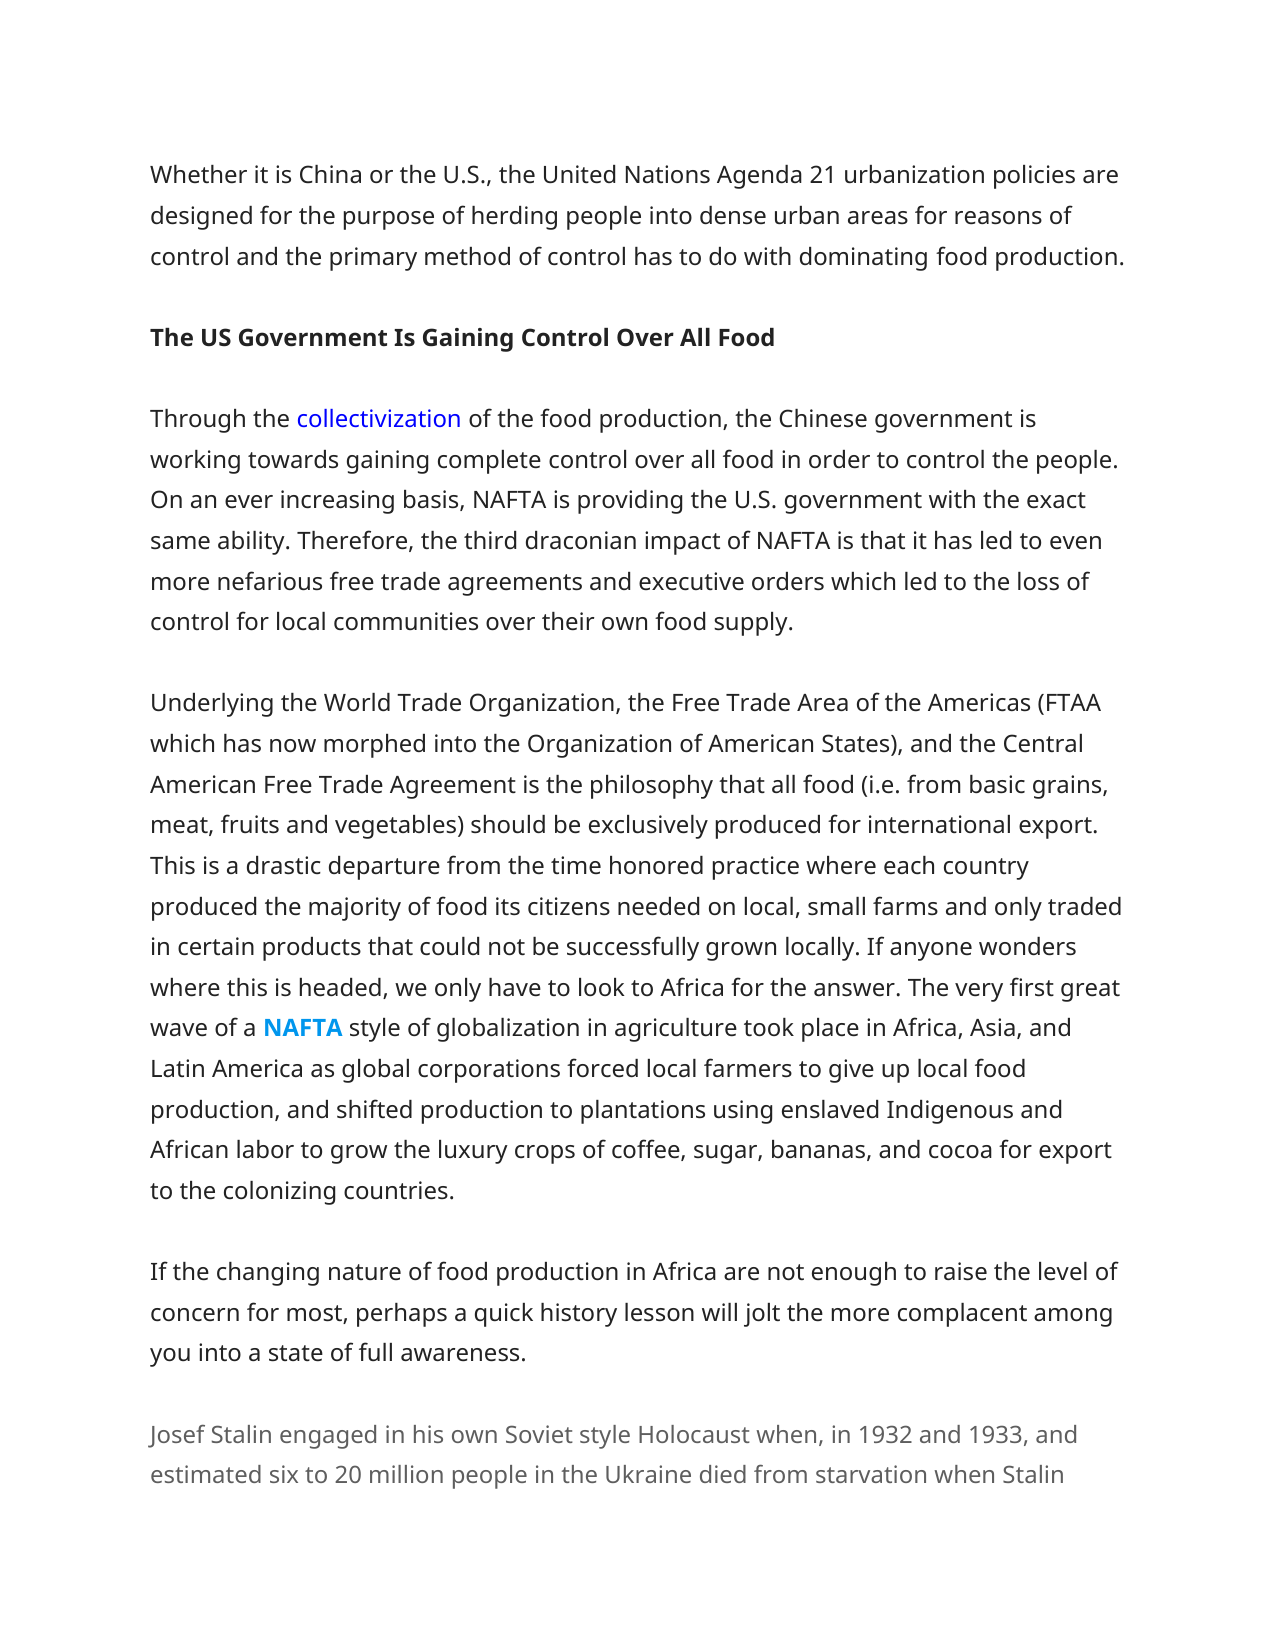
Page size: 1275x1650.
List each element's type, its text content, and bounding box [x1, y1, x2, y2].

text Whether it is China or the U.S., the United Nations Agenda 21 urbanization policies are designed for the purpose of herding people into dense urban areas for reasons of control and the primary method of control has to do with dominating food production. [150, 150, 1125, 272]
text The US Government Is Gaining Control Over All Food [150, 312, 1125, 353]
text If the changing nature of food production in Africa are not enough to raise the level of concern for most, perhaps a quick history lesson will jolt the more complacent among you into a state of full awareness. [150, 1247, 1125, 1369]
text Through the collectivization of the food production, the Chinese government is working towards gaining complete control over all food in order to control the people. On an ever increasing basis, NAFTA is providing the U.S. government with the exact same ability. Therefore, the third draconian impact of NAFTA is that it has led to even more nefarious free trade agreements and executive orders which led to the loss of control for local communities over their own food supply. [150, 394, 1125, 637]
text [150, 1409, 1125, 1491]
text Underlying the World Trade Organization, the Free Trade Area of the Americas (FTAA which has now morphed into the Organization of American States), and the Central American Free Trade Agreement is the philosophy that all food (i.e. from basic grains, meat, fruits and vegetables) should be exclusively produced for international export. This is a drastic departure from the time honored practice where each country produced the majority of food its citizens needed on local, small farms and only traded in certain products that could not be successfully grown locally. If anyone wonders where this is headed, we only have to look to Africa for the answer. The very first great wave of a NAFTA style of globalization in agriculture took place in Africa, Asia, and Latin America as global corporations forced local farmers to give up local food production, and shifted production to plantations using enslaved Indigenous and African labor to grow the luxury crops of coffee, sugar, bananas, and cocoa for export to the colonizing countries. [150, 678, 1125, 1206]
